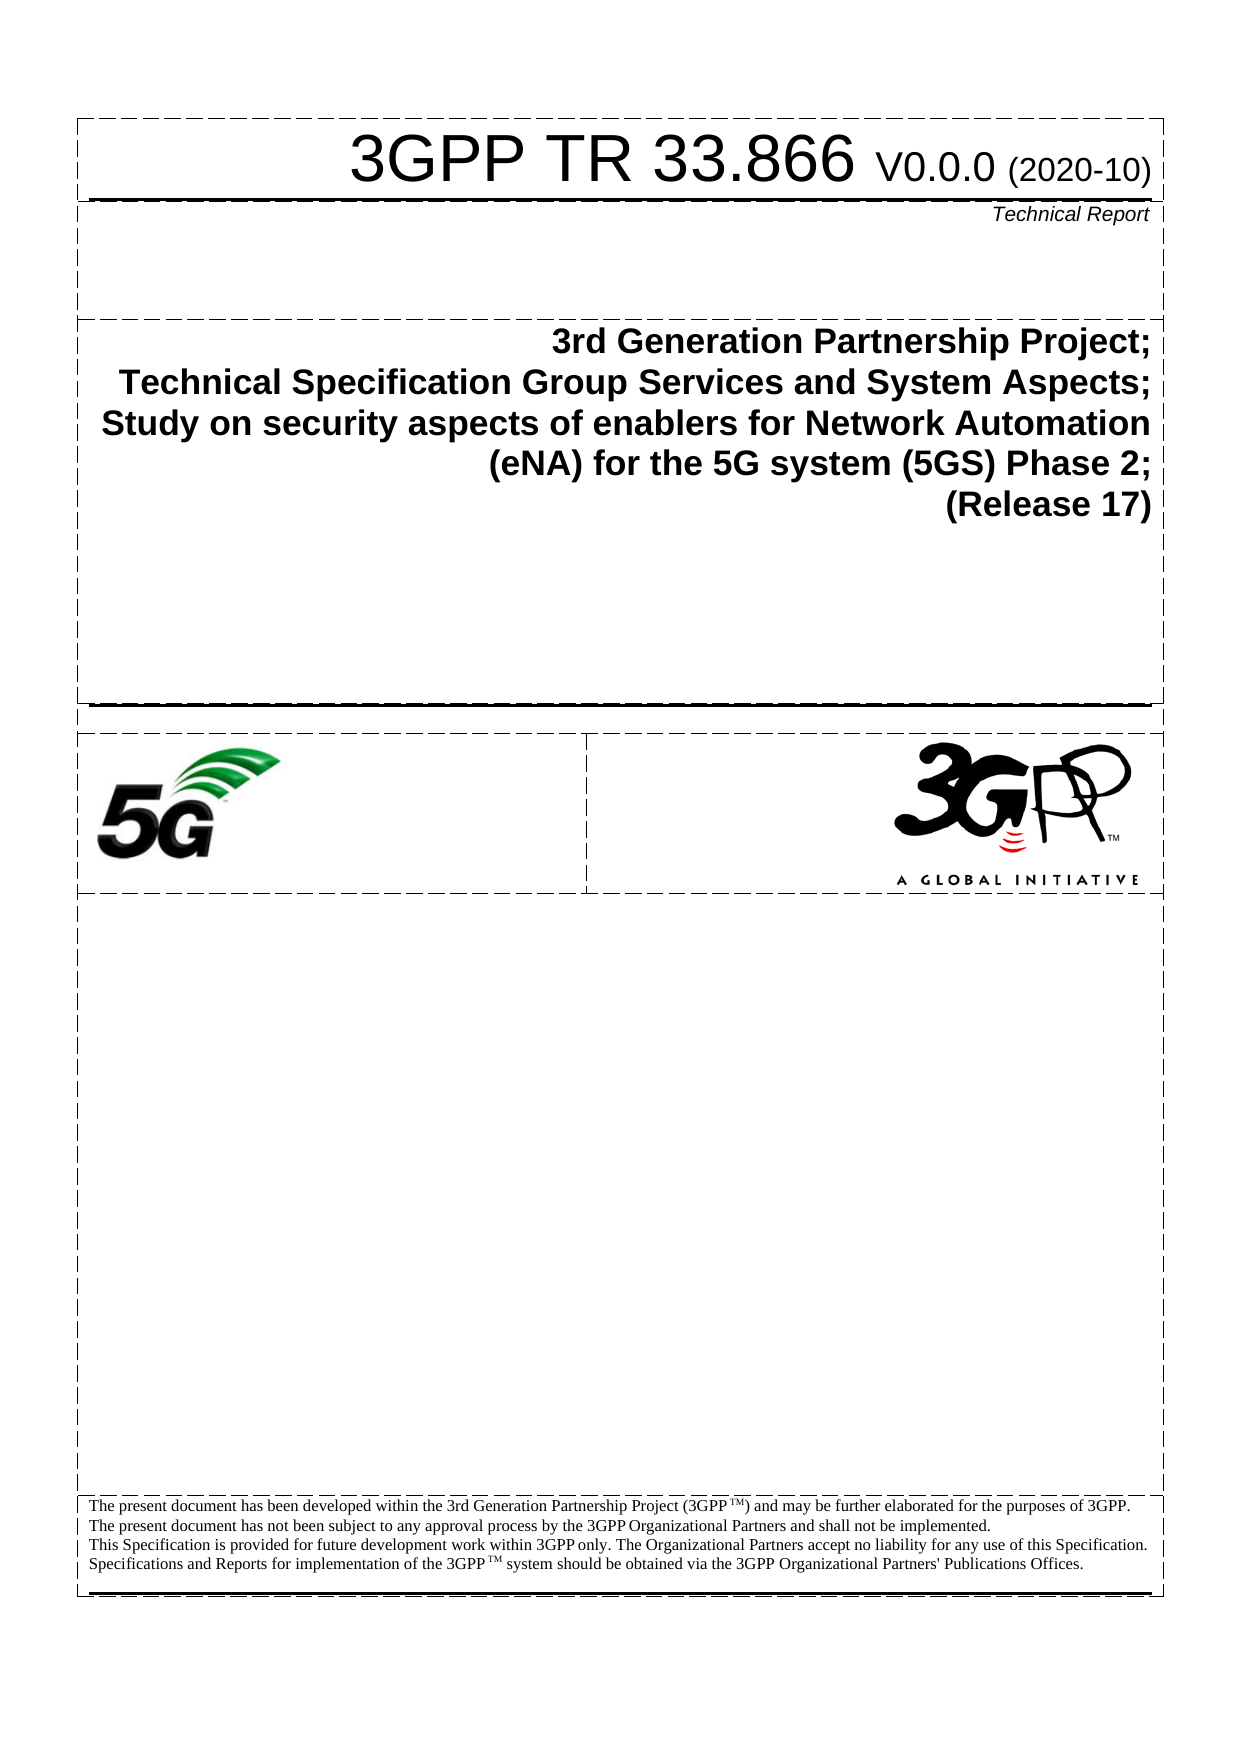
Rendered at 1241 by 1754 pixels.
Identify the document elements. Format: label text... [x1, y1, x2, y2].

picture [88, 734, 288, 872]
table_cell [78, 893, 1163, 1495]
table_cell 3rd Generation Partnership Project; Technical Specification Group Services and System Aspects; Study on security aspects of enablers for Network Automation (eNA) for the 5G system (5GS) Phase 2; (Release 17) [78, 319, 1163, 703]
table_cell [78, 733, 586, 893]
table_cell Technical Report [78, 201, 1163, 319]
table_cell [78, 704, 1163, 733]
table_cell The present document has been developed within the 3rd Generation Partnership Project (3GPP TM) and may be further elaborated for the purposes of 3GPP. The present document has not been subject to any approval process by the 3GPP Organizational Partners and shall not be implemented. This Specification is provided for future development work within 3GPP only. The Organizational Partners accept no liability for any use of this Specification. Specifications and Reports for implementation of the 3GPP TM system should be obtained via the 3GPP Organizational Partners' Publications Offices. [78, 1495, 1163, 1596]
table_header 3GPP TR 33.866 V0.0.0 (2020-10) [78, 118, 1163, 201]
picture [886, 734, 1152, 890]
table_cell [586, 733, 1163, 893]
